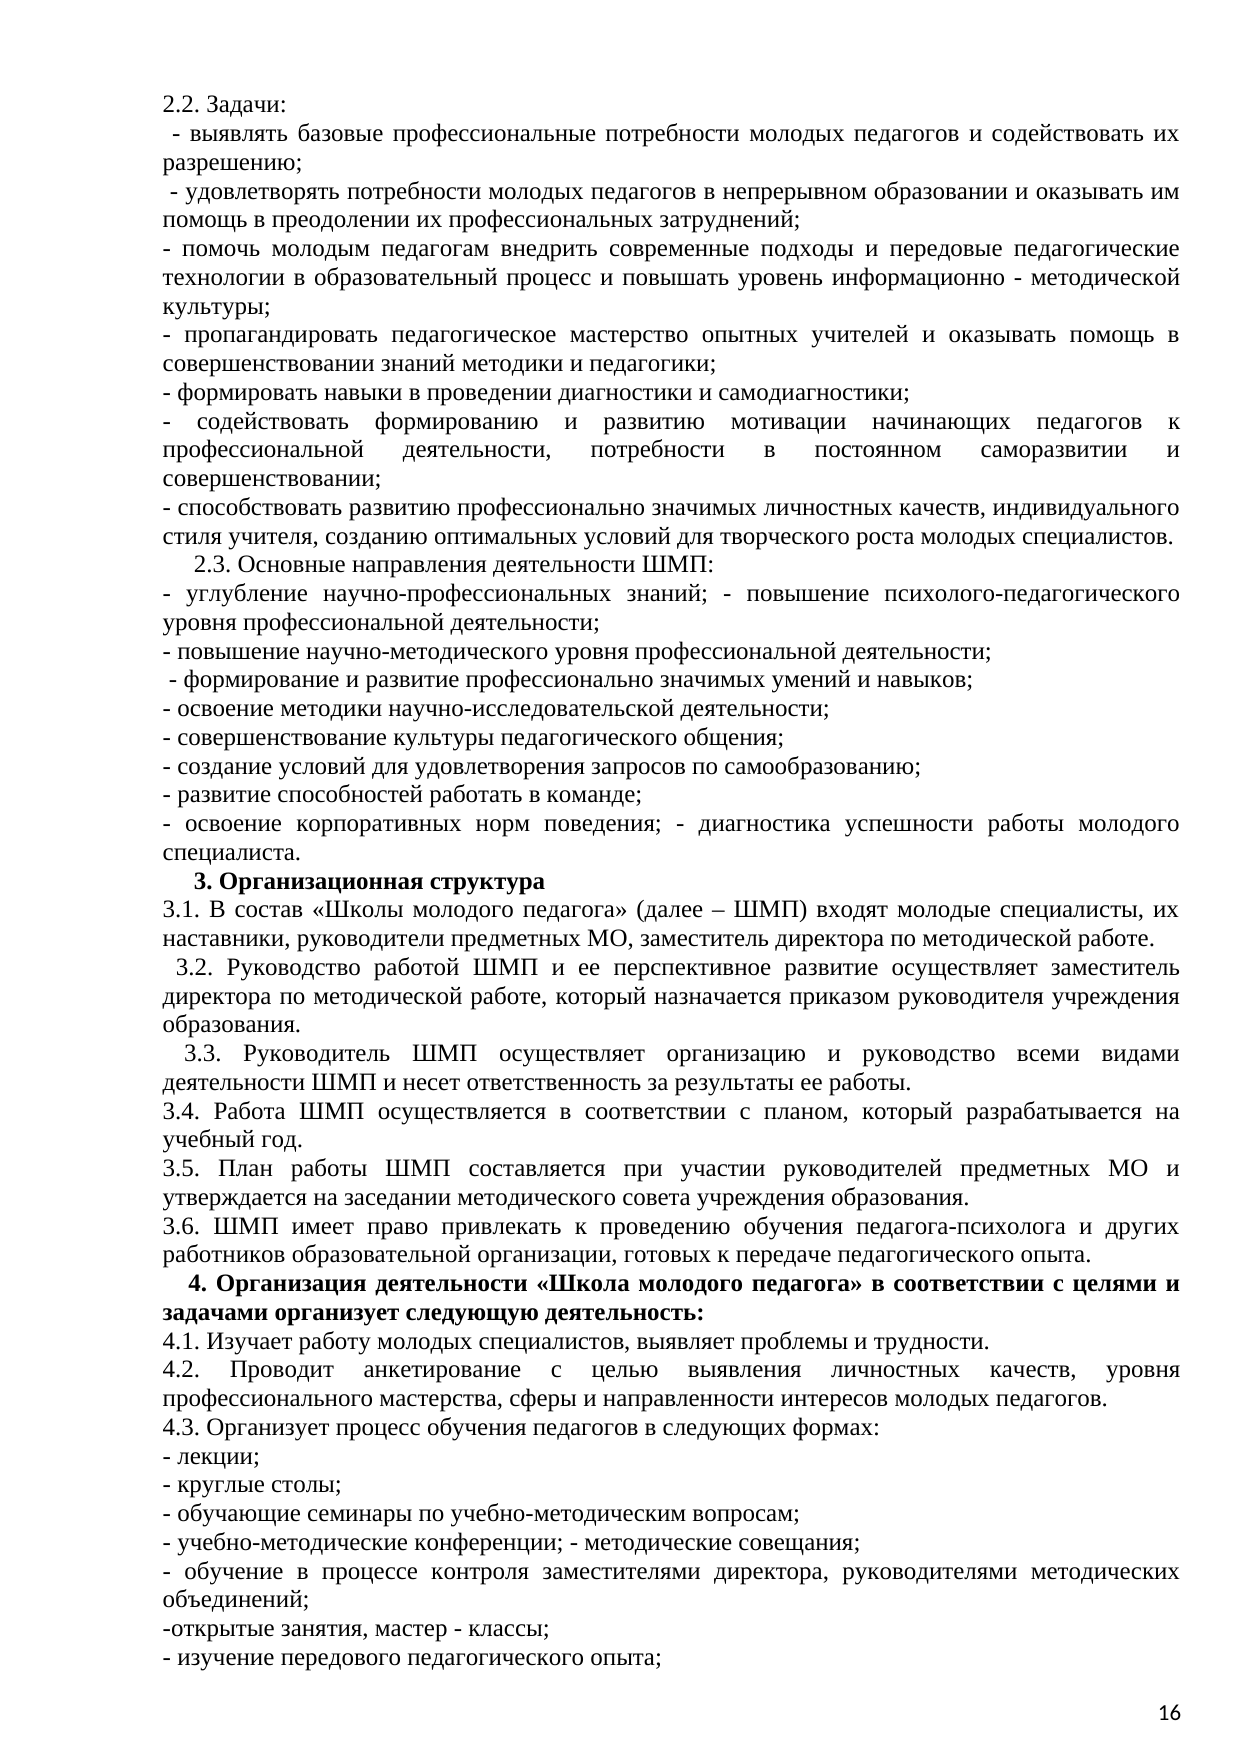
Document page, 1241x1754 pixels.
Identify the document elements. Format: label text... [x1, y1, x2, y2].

text 3.6. ШМП имеет право привлекать к проведению обучения педагога-психолога и других работников образовательной организации, готовых к передаче педагогического опыта. [162, 1211, 1181, 1268]
text - обучающие семинары по учебно-методическим вопросам; [162, 1498, 1181, 1527]
text - повышение научно-методического уровня профессиональной деятельности; [162, 636, 1181, 664]
text - удовлетворять потребности молодых педагогов в непрерывном образовании и оказывать им помощь в преодолении их профессиональных затруднений; [162, 176, 1181, 233]
text - учебно-методические конференции; - методические совещания; [162, 1527, 1181, 1556]
text 4.1. Изучает работу молодых специалистов, выявляет проблемы и трудности. [162, 1326, 1181, 1354]
text - углубление научно-профессиональных знаний; - повышение психолого-педагогического уровня профессиональной деятельности; [162, 578, 1181, 636]
text - совершенствование культуры педагогического общения; [162, 722, 1181, 751]
text 4. Организация деятельности «Школа молодого педагога» в соответствии с целями и задачами организует следующую деятельность: [162, 1268, 1181, 1326]
text - круглые столы; [162, 1469, 1181, 1498]
text - создание условий для удовлетворения запросов по самообразованию; [162, 751, 1181, 779]
text -открытые занятия, мастер - классы; [162, 1613, 1181, 1642]
text - лекции; [162, 1441, 1181, 1469]
text 2.3. Основные направления деятельности ШМП: [162, 549, 1181, 578]
text - содействовать формированию и развитию мотивации начинающих педагогов к профессиональной деятельности, потребности в постоянном саморазвитии и совершенствовании; [162, 406, 1181, 492]
text 3.4. Работа ШМП осуществляется в соответствии с планом, который разрабатывается на учебный год. [162, 1096, 1181, 1153]
text 2.2. Задачи: [162, 89, 1181, 118]
text 3.3. Руководитель ШМП осуществляет организацию и руководство всеми видами деятельности ШМП и несет ответственность за результаты ее работы. [162, 1038, 1181, 1096]
text - формирование и развитие профессионально значимых умений и навыков; [162, 664, 1181, 693]
text - изучение передового педагогического опыта; [162, 1642, 1181, 1671]
text - способствовать развитию профессионально значимых личностных качеств, индивидуального стиля учителя, созданию оптимальных условий для творческого роста молодых специалистов. [162, 492, 1181, 549]
text - пропагандировать педагогическое мастерство опытных учителей и оказывать помощь в совершенствовании знаний методики и педагогики; [162, 319, 1181, 377]
text 4.2. Проводит анкетирование с целью выявления личностных качеств, уровня профессионального мастерства, сферы и направленности интересов молодых педагогов. [162, 1354, 1181, 1412]
text 3.2. Руководство работой ШМП и ее перспективное развитие осуществляет заместитель директора по методической работе, который назначается приказом руководителя учреждения образования. [162, 952, 1181, 1038]
text - обучение в процессе контроля заместителями директора, руководителями методических объединений; [162, 1556, 1181, 1613]
text - формировать навыки в проведении диагностики и самодиагностики; [162, 377, 1181, 406]
text 3. Организационная структура [162, 866, 1181, 894]
text - помочь молодым педагогам внедрить современные подходы и передовые педагогические технологии в образовательный процесс и повышать уровень информационно - методической культуры; [162, 233, 1181, 319]
text 3.5. План работы ШМП составляется при участии руководителей предметных МО и утверждается на заседании методического совета учреждения образования. [162, 1153, 1181, 1211]
text 4.3. Организует процесс обучения педагогов в следующих формах: [162, 1412, 1181, 1441]
text - выявлять базовые профессиональные потребности молодых педагогов и содействовать их разрешению; [162, 118, 1181, 176]
text - освоение методики научно-исследовательской деятельности; [162, 693, 1181, 722]
text 3.1. В состав «Школы молодого педагога» (далее – ШМП) входят молодые специалисты, их наставники, руководители предметных МО, заместитель директора по методической работе. [162, 894, 1181, 952]
text - освоение корпоративных норм поведения; - диагностика успешности работы молодого специалиста. [162, 808, 1181, 866]
text - развитие способностей работать в команде; [162, 779, 1181, 808]
